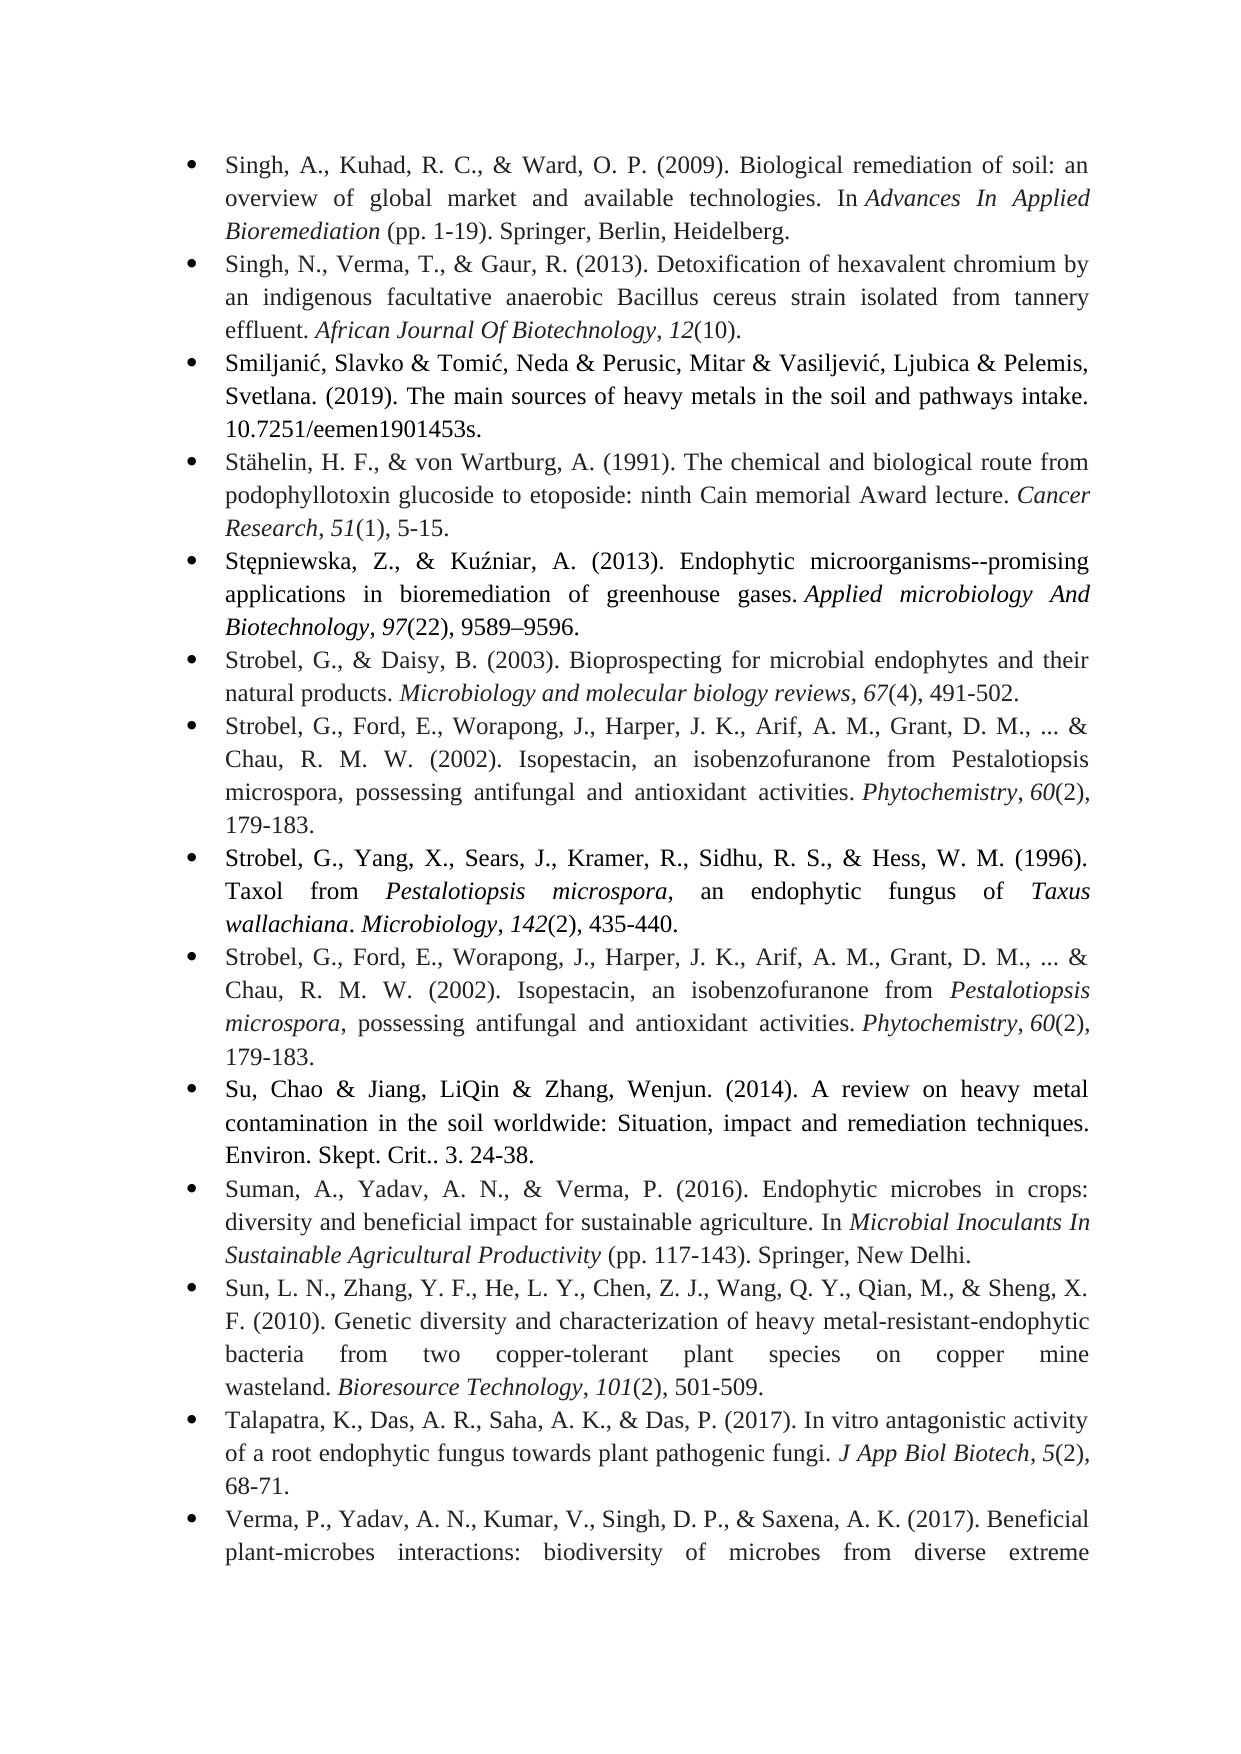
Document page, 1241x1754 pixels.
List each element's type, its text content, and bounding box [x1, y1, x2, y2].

list Sun, L. N., Zhang, Y. F., He, L. Y., Chen, Z. J., Wang, Q. Y., Qian, M., & Sheng, X. F. (2010). Genetic diversity and characterization of heavy metal-resistant-endophytic bacteria from two copper-tolerant plant species on copper mine wasteland. Bioresource Technology, 101(2), 501-509. [187, 1273, 1090, 1401]
list Strobel, G., Yang, X., Sears, J., Kramer, R., Sidhu, R. S., & Hess, W. M. (1996). Taxol from Pestalotiopsis microspora, an endophytic fungus of Taxus wallachiana. Microbiology, 142(2), 435-440. [187, 843, 1090, 938]
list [187, 1504, 1090, 1566]
list Strobel, G., Ford, E., Worapong, J., Harper, J. K., Arif, A. M., Grant, D. M., ... & Chau, R. M. W. (2002). Isopestacin, an isobenzofuranone from Pestalotiopsis microspora, possessing antifungal and antioxidant activities. Phytochemistry, 60(2), 179-183. [187, 711, 1090, 839]
list Su, Chao & Jiang, LiQin & Zhang, Wenjun. (2014). A review on heavy metal contamination in the soil worldwide: Situation, impact and remediation techniques. Environ. Skept. Crit.. 3. 24-38. [187, 1074, 1090, 1169]
list Smiljanić, Slavko & Tomić, Neda & Perusic, Mitar & Vasiljević, Ljubica & Pelemis, Svetlana. (2019). The main sources of heavy metals in the soil and pathways intake. 10.7251/eemen1901453s. [187, 348, 1090, 443]
list Singh, N., Verma, T., & Gaur, R. (2013). Detoxification of hexavalent chromium by an indigenous facultative anaerobic Bacillus cereus strain isolated from tannery effluent. African Journal Of Biotechnology, 12(10). [187, 249, 1090, 344]
list Stępniewska, Z., & Kuźniar, A. (2013). Endophytic microorganisms--promising applications in bioremediation of greenhouse gases. Applied microbiology And Biotechnology, 97(22), 9589–9596. [187, 546, 1090, 641]
list Singh, A., Kuhad, R. C., & Ward, O. P. (2009). Biological remediation of soil: an overview of global market and available technologies. In Advances In Applied Bioremediation (pp. 1-19). Springer, Berlin, Heidelberg. [187, 150, 1090, 245]
list Strobel, G., Ford, E., Worapong, J., Harper, J. K., Arif, A. M., Grant, D. M., ... & Chau, R. M. W. (2002). Isopestacin, an isobenzofuranone from Pestalotiopsis microspora, possessing antifungal and antioxidant activities. Phytochemistry, 60(2), 179-183. [187, 942, 1090, 1070]
list Suman, A., Yadav, A. N., & Verma, P. (2016). Endophytic microbes in crops: diversity and beneficial impact for sustainable agriculture. In Microbial Inoculants In Sustainable Agricultural Productivity (pp. 117-143). Springer, New Delhi. [187, 1174, 1090, 1268]
list Talapatra, K., Das, A. R., Saha, A. K., & Das, P. (2017). In vitro antagonistic activity of a root endophytic fungus towards plant pathogenic fungi. J App Biol Biotech, 5(2), 68-71. [187, 1405, 1090, 1499]
list Strobel, G., & Daisy, B. (2003). Bioprospecting for microbial endophytes and their natural products. Microbiology and molecular biology reviews, 67(4), 491-502. [187, 645, 1090, 707]
list Stähelin, H. F., & von Wartburg, A. (1991). The chemical and biological route from podophyllotoxin glucoside to etoposide: ninth Cain memorial Award lecture. Cancer Research, 51(1), 5-15. [187, 447, 1090, 542]
